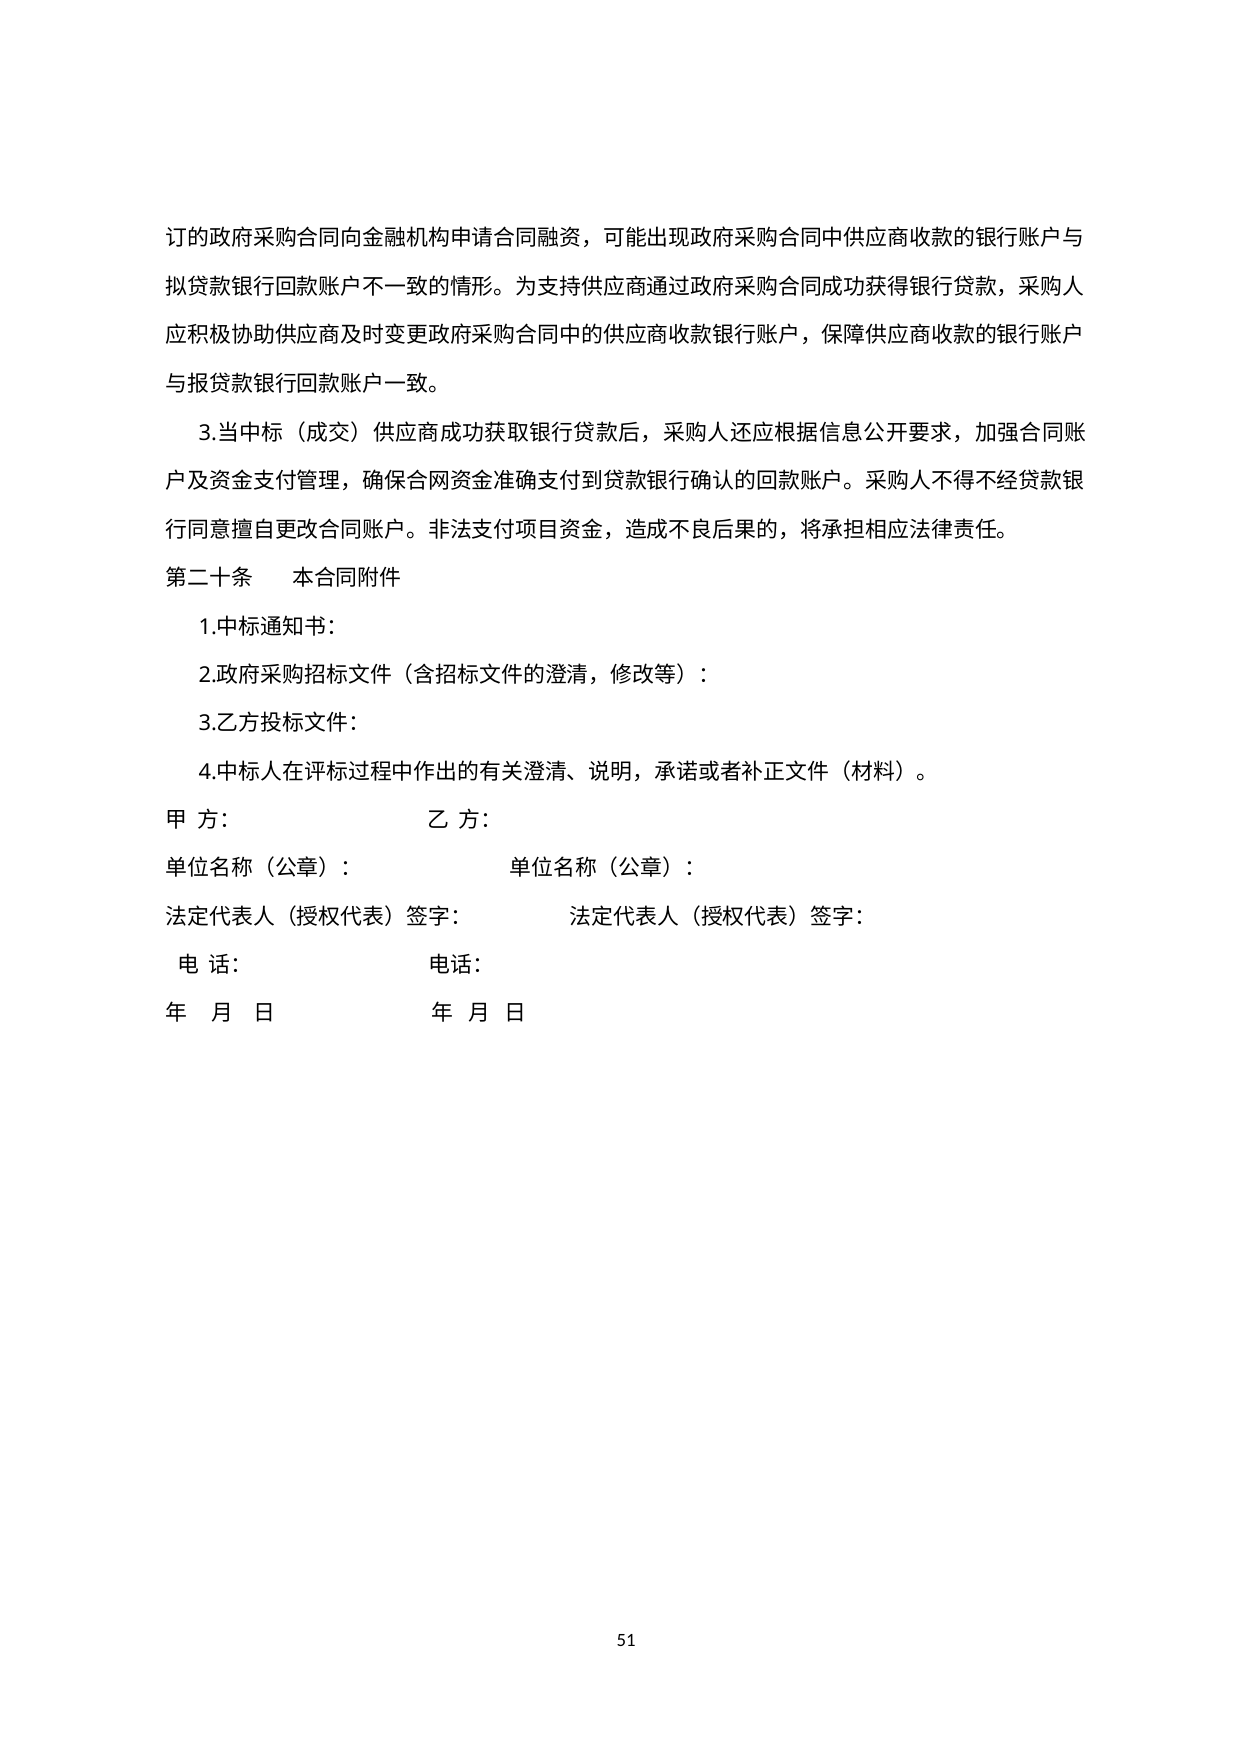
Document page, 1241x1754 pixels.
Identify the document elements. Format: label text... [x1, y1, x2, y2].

text 3.当中标（成交）供应商成功获取银行贷款后，采购人还应根据信息公开要求，加强合同账户及资金支付管理，确保合网资金准确支付到贷款银行确认的回款账户。采购人不得不经贷款银行同意擅自更改合同账户。非法支付项目资金，造成不良后果的，将承担相应法律责任。 [165, 414, 1087, 544]
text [165, 219, 1087, 398]
text 法定代表人（授权代表）签字： 法定代表人（授权代表）签字： [165, 898, 1087, 931]
text 单位名称（公章）： 单位名称（公章）： [165, 850, 1087, 882]
text 2.政府采购招标文件（含招标文件的澄清，修改等）： [165, 657, 1087, 689]
text 甲 方： 乙 方： [165, 802, 1087, 834]
text 第二十条 本合同附件 [165, 560, 1087, 592]
text 年 月 日 年 月 日 [165, 995, 1087, 1027]
text 1.中标通知书： [165, 608, 1087, 641]
text 3.乙方投标文件： [165, 705, 1087, 737]
text 4.中标人在评标过程中作出的有关澄清、说明，承诺或者补正文件（材料）。 [165, 753, 1087, 786]
text 电 话： 电话： [165, 947, 1087, 979]
